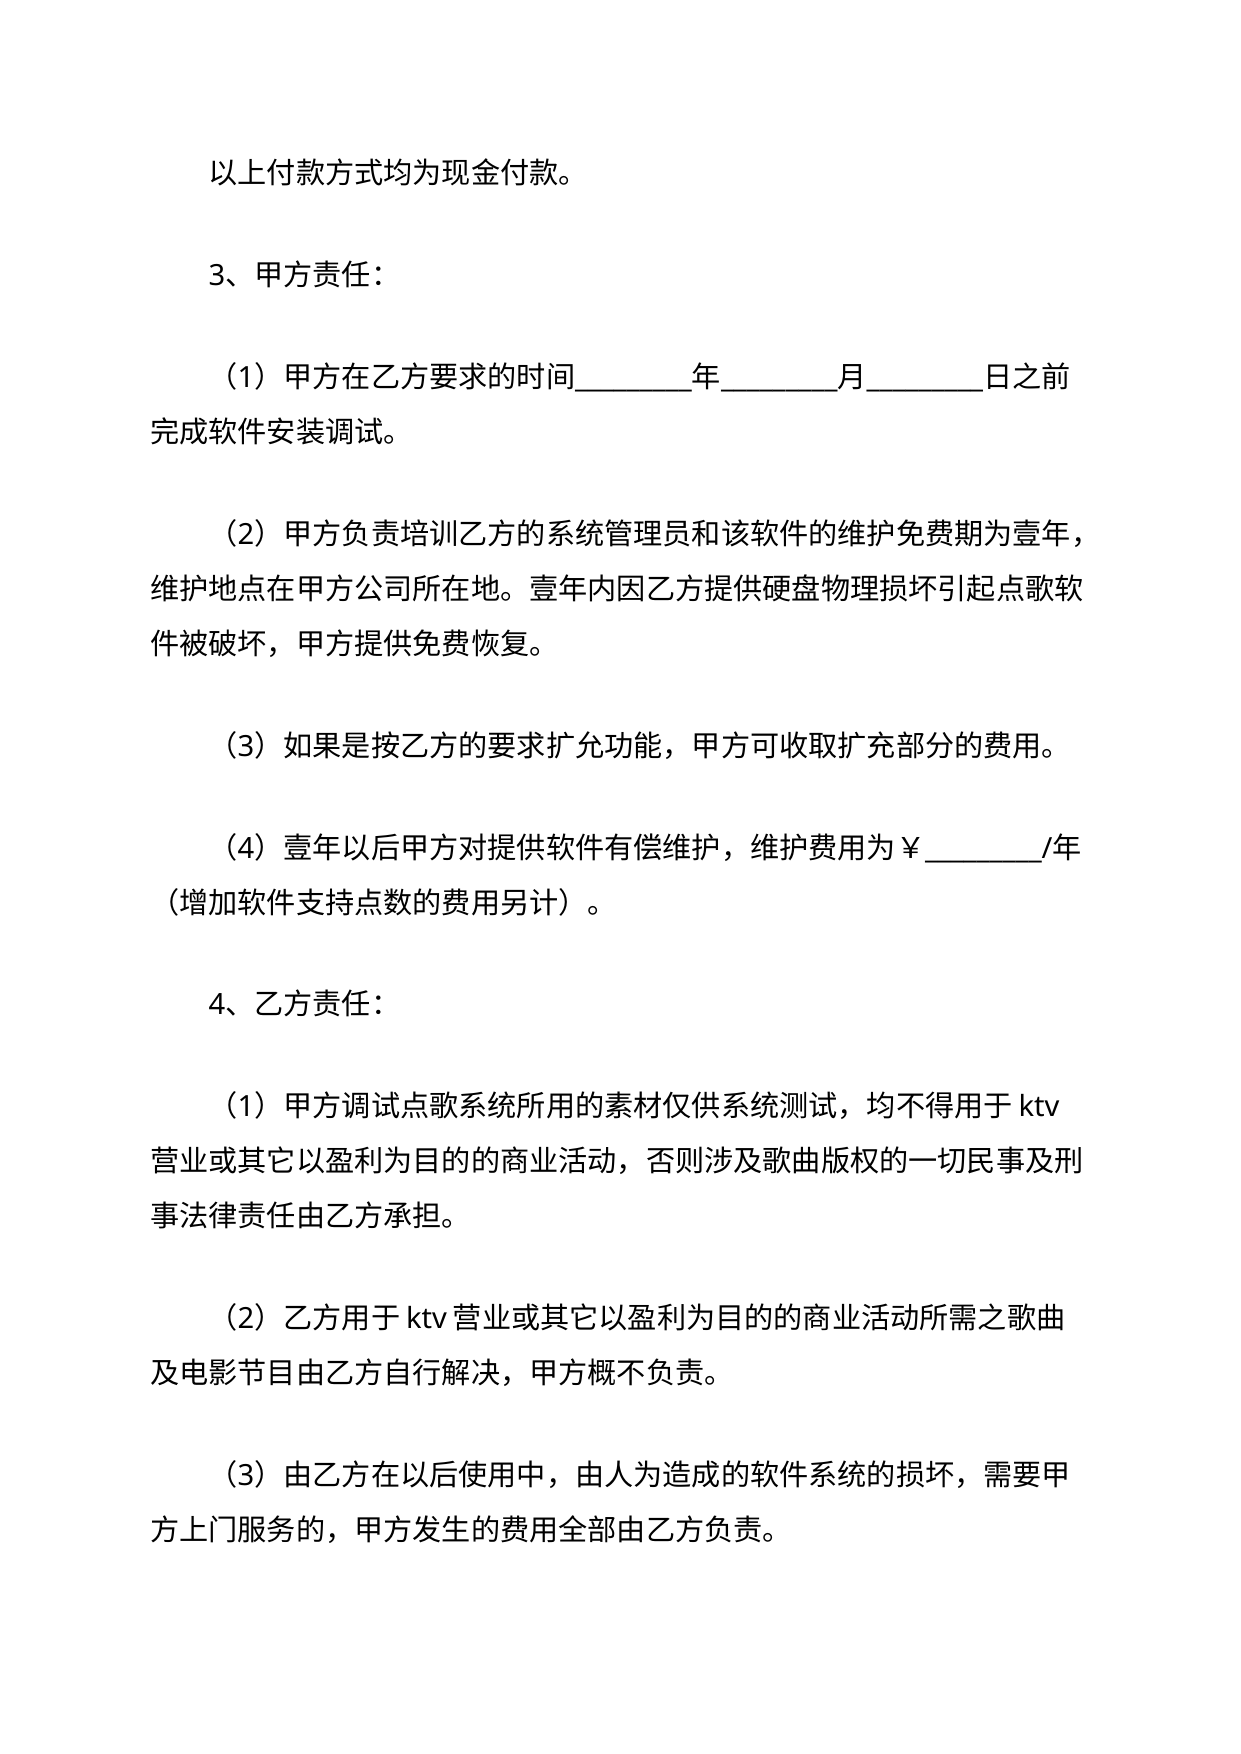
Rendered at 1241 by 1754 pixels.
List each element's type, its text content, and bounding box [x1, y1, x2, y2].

text （2）乙方用于ktv营业或其它以盈利为目的的商业活动所需之歌曲及电影节目由乙方自行解决，甲方概不负责。 [150, 1294, 1090, 1392]
text （1）甲方在乙方要求的时间_________年_________月_________日之前完成软件安装调试。 [150, 354, 1090, 451]
text 3、甲方责任： [150, 252, 1090, 294]
text （3）如果是按乙方的要求扩允功能，甲方可收取扩充部分的费用。 [150, 722, 1090, 764]
text （4）壹年以后甲方对提供软件有偿维护，维护费用为￥_________/年（增加软件支持点数的费用另计）。 [150, 824, 1090, 921]
text （3）由乙方在以后使用中，由人为造成的软件系统的损坏，需要甲方上门服务的，甲方发生的费用全部由乙方负责。 [150, 1451, 1090, 1549]
text 以上付款方式均为现金付款。 [150, 150, 1090, 192]
text （1）甲方调试点歌系统所用的素材仅供系统测试，均不得用于ktv营业或其它以盈利为目的的商业活动，否则涉及歌曲版权的一切民事及刑事法律责任由乙方承担。 [150, 1083, 1090, 1235]
text 4、乙方责任： [150, 981, 1090, 1023]
text （2）甲方负责培训乙方的系统管理员和该软件的维护免费期为壹年，维护地点在甲方公司所在地。壹年内因乙方提供硬盘物理损坏引起点歌软件被破坏，甲方提供免费恢复。 [150, 511, 1090, 663]
